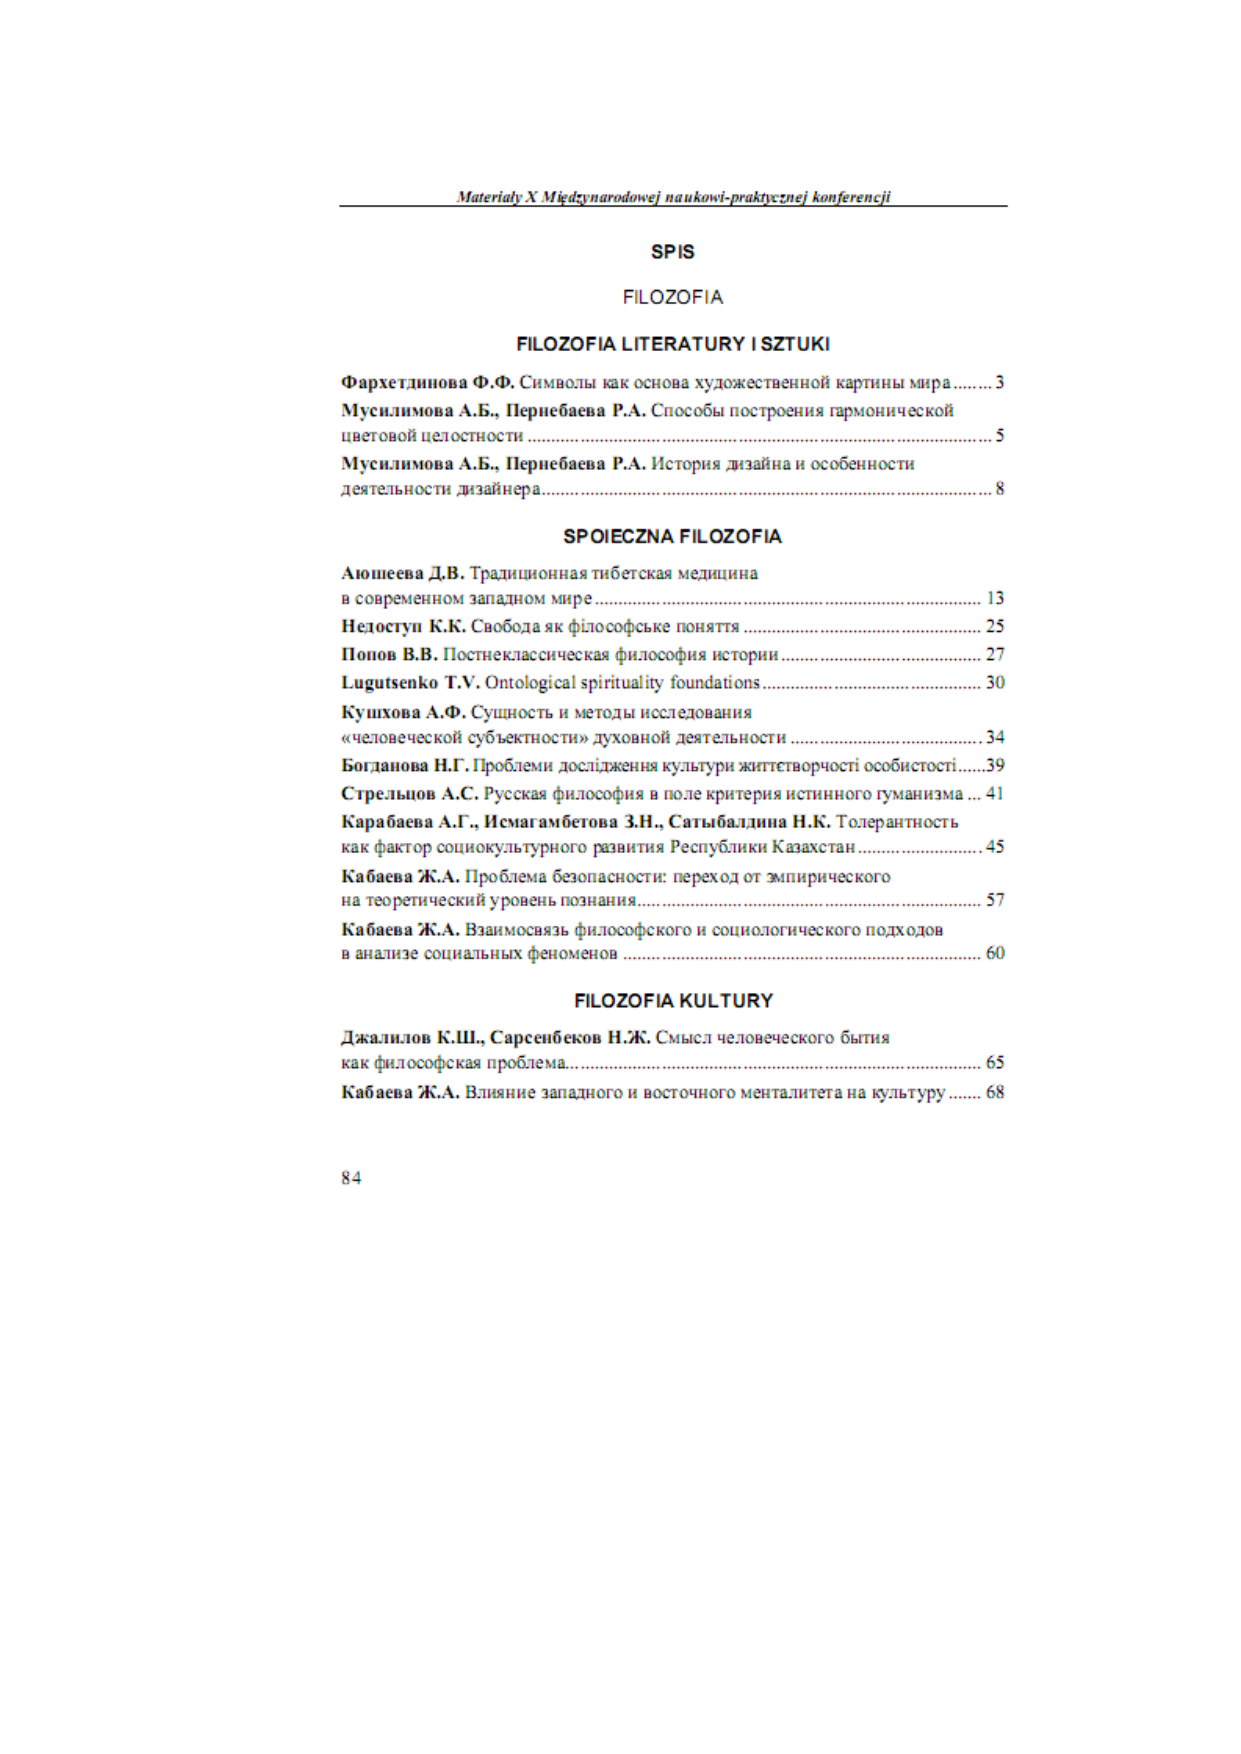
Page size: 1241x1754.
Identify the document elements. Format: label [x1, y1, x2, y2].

picture [252, 118, 1077, 1272]
